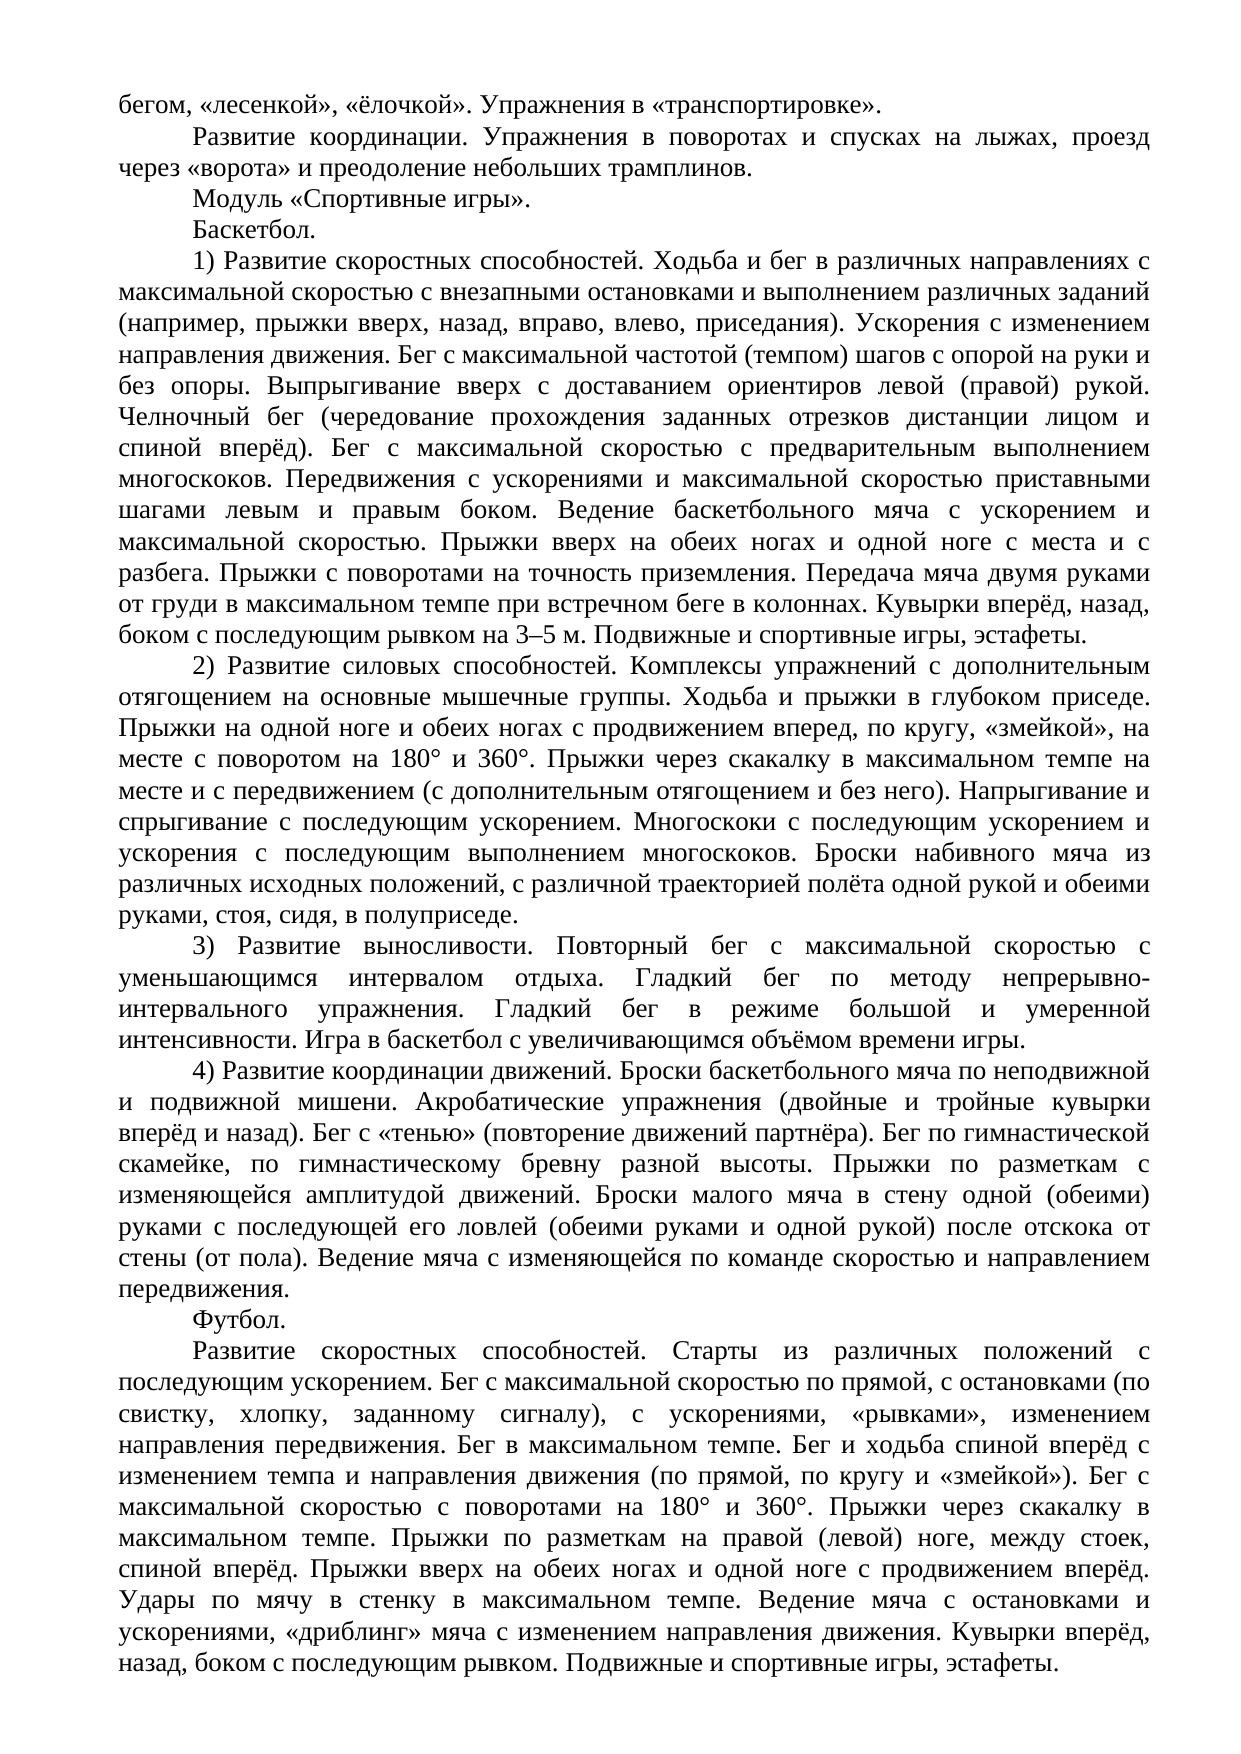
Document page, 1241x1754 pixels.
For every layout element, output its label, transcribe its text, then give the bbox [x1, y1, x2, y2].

text 4) Развитие координации движений. Броски баскетбольного мяча по неподвижной и подвижной мишени. Акробатические упражнения (двойные и тройные кувырки вперёд и назад). Бег с «тенью» (повторение движений партнёра). Бег по гимнастической скамейке, по гимнастическому бревну разной высоты. Прыжки по разметкам с изменяющейся амплитудой движений. Броски малого мяча в стену одной (обеими) руками с последующей его ловлей (обеими руками и одной рукой) после отскока от стены (от пола). Ведение мяча с изменяющейся по команде скоростью и направлением передвижения. [118, 1054, 1152, 1303]
text Модуль «Спортивные игры». [118, 182, 1152, 213]
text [118, 88, 1152, 120]
text Баскетбол. [118, 213, 1152, 244]
text 1) Развитие скоростных способностей. Ходьба и бег в различных направлениях с максимальной скоростью с внезапными остановками и выполнением различных заданий (например, прыжки вверх, назад, вправо, влево, приседания). Ускорения с изменением направления движения. Бег с максимальной частотой (темпом) шагов с опорой на руки и без опоры. Выпрыгивание вверх с доставанием ориентиров левой (правой) рукой. Челночный бег (чередование прохождения заданных отрезков дистанции лицом и спиной вперёд). Бег с максимальной скоростью с предварительным выполнением многоскоков. Передвижения с ускорениями и максимальной скоростью приставными шагами левым и правым боком. Ведение баскетбольного мяча с ускорением и максимальной скоростью. Прыжки вверх на обеих ногах и одной ноге с места и с разбега. Прыжки с поворотами на точность приземления. Передача мяча двумя руками от груди в максимальном темпе при встречном беге в колоннах. Кувырки вперёд, назад, боком с последующим рывком на 3–5 м. Подвижные и спортивные игры, эстафеты. [118, 244, 1152, 649]
text Развитие скоростных способностей. Старты из различных положений с последующим ускорением. Бег с максимальной скоростью по прямой, с остановками (по свистку, хлопку, заданному сигналу), с ускорениями, «рывками», изменением направления передвижения. Бег в максимальном темпе. Бег и ходьба спиной вперёд с изменением темпа и направления движения (по прямой, по кругу и «змейкой»). Бег с максимальной скоростью с поворотами на 180° и 360°. Прыжки через скакалку в максимальном темпе. Прыжки по разметкам на правой (левой) ноге, между стоек, спиной вперёд. Прыжки вверх на обеих ногах и одной ноге с продвижением вперёд. Удары по мячу в стенку в максимальном темпе. Ведение мяча с остановками и ускорениями, «дриблинг» мяча с изменением направления движения. Кувырки вперёд, назад, боком с последующим рывком. Подвижные и спортивные игры, эстафеты. [118, 1334, 1152, 1677]
text Футбол. [118, 1303, 1152, 1334]
text Развитие координации. Упражнения в поворотах и спусках на лыжах, проезд через «ворота» и преодоление небольших трамплинов. [118, 120, 1152, 182]
text 2) Развитие силовых способностей. Комплексы упражнений с дополнительным отягощением на основные мышечные группы. Ходьба и прыжки в глубоком приседе. Прыжки на одной ноге и обеих ногах с продвижением вперед, по кругу, «змейкой», на месте с поворотом на 180° и 360°. Прыжки через скакалку в максимальном темпе на месте и с передвижением (с дополнительным отягощением и без него). Напрыгивание и спрыгивание с последующим ускорением. Многоскоки с последующим ускорением и ускорения с последующим выполнением многоскоков. Броски набивного мяча из различных исходных положений, с различной траекторией полёта одной рукой и обеими руками, стоя, сидя, в полуприседе. [118, 649, 1152, 929]
text 3) Развитие выносливости. Повторный бег с максимальной скоростью с уменьшающимся интервалом отдыха. Гладкий бег по методу непрерывно-интервального упражнения. Гладкий бег в режиме большой и умеренной интенсивности. Игра в баскетбол с увеличивающимся объёмом времени игры. [118, 929, 1152, 1054]
